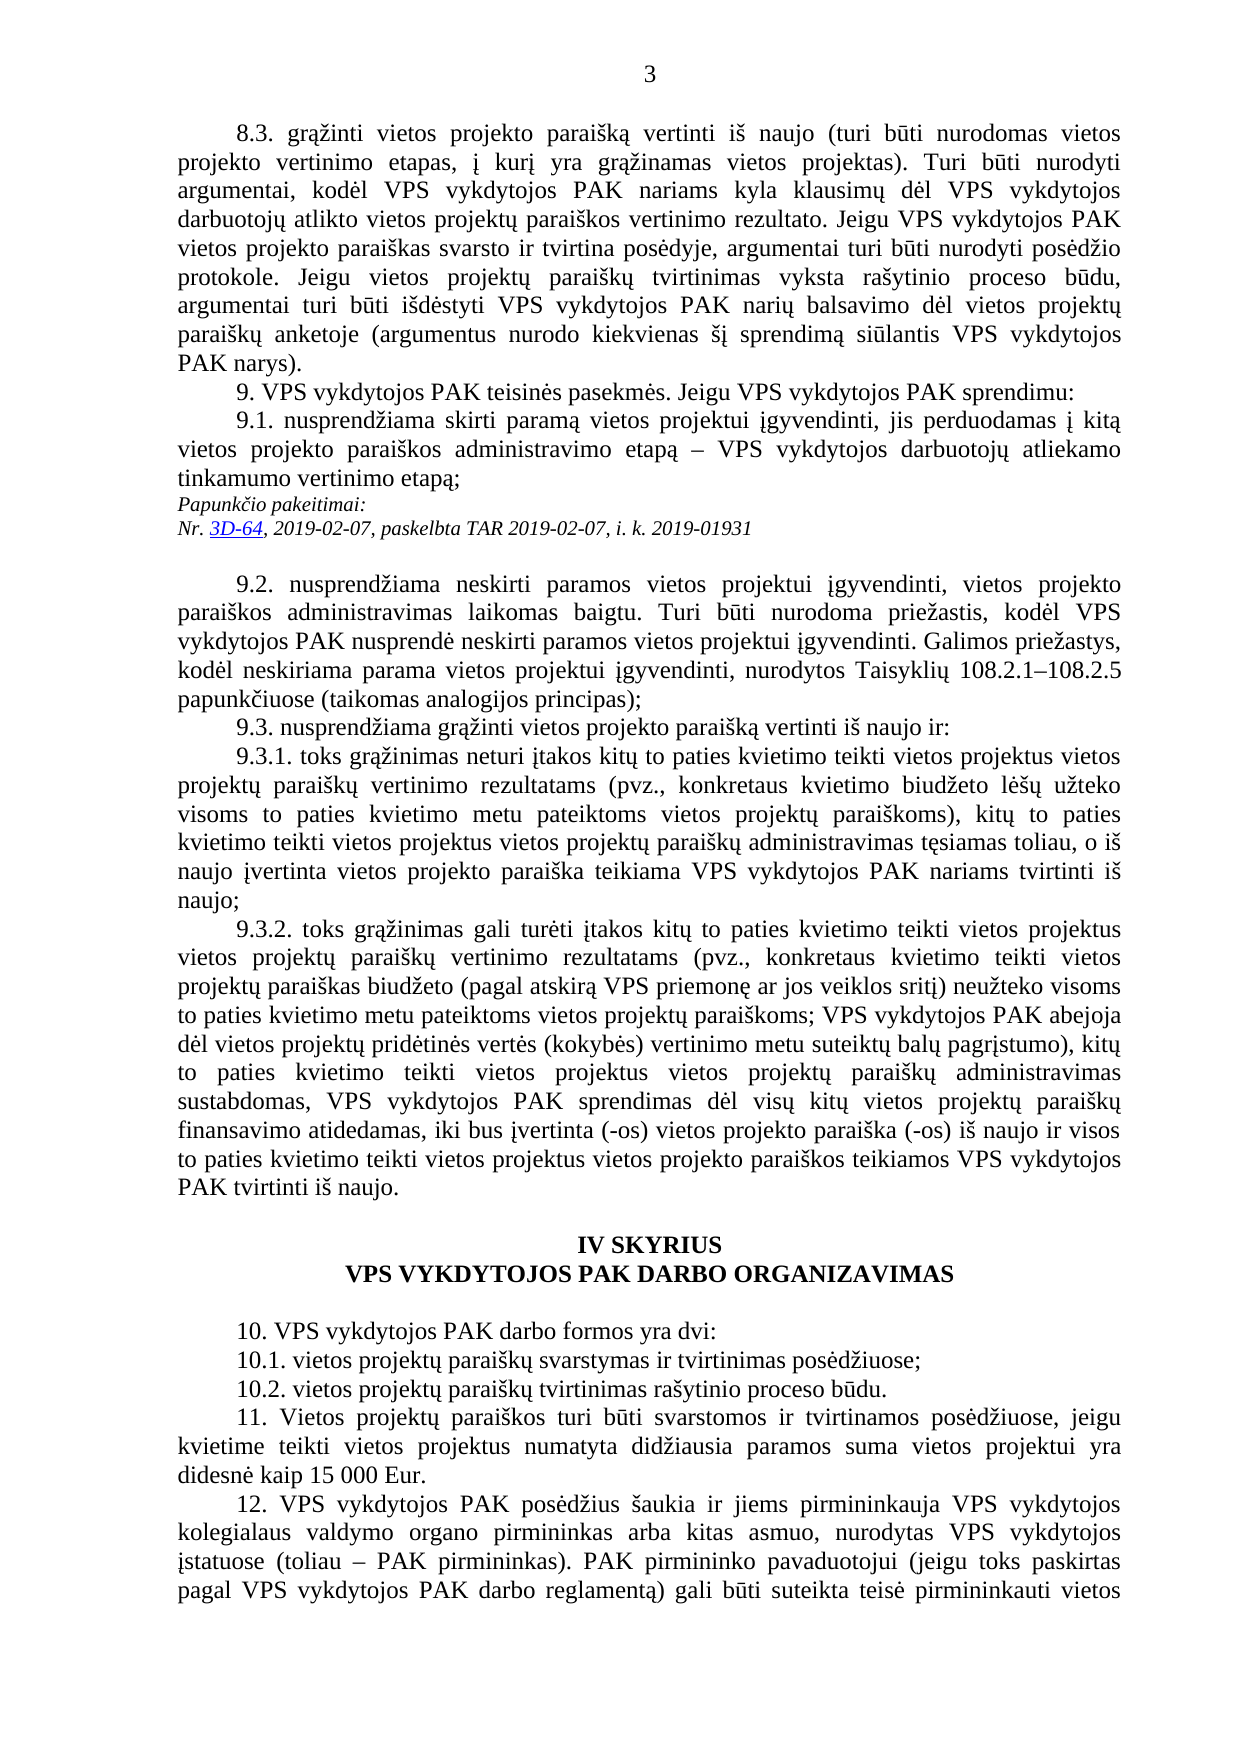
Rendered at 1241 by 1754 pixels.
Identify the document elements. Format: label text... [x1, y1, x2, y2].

text 8.3. grąžinti vietos projekto paraišką vertinti iš naujo (turi būti nurodomas vietos projekto vertinimo etapas, į kurį yra grąžinamas vietos projektas). Turi būti nurodyti argumentai, kodėl VPS vykdytojos PAK nariams kyla klausimų dėl VPS vykdytojos darbuotojų atlikto vietos projektų paraiškos vertinimo rezultato. Jeigu VPS vykdytojos PAK vietos projekto paraiškas svarsto ir tvirtina posėdyje, argumentai turi būti nurodyti posėdžio protokole. Jeigu vietos projektų paraiškų tvirtinimas vyksta rašytinio proceso būdu, argumentai turi būti išdėstyti VPS vykdytojos PAK narių balsavimo dėl vietos projektų paraiškų anketoje (argumentus nurodo kiekvienas šį sprendimą siūlantis VPS vykdytojos PAK narys). [177, 118, 1122, 377]
text IV SKYRIUS [177, 1230, 1122, 1259]
text 9.3. nusprendžiama grąžinti vietos projekto paraišką vertinti iš naujo ir: [177, 712, 1122, 741]
text Nr. 3D-64, 2019-02-07, paskelbta TAR 2019-02-07, i. k. 2019-01931 [177, 516, 1122, 540]
text 9. VPS vykdytojos PAK teisinės pasekmės. Jeigu VPS vykdytojos PAK sprendimu: [177, 377, 1122, 406]
text 11. Vietos projektų paraiškos turi būti svarstomos ir tvirtinamos posėdžiuose, jeigu kvietime teikti vietos projektus numatyta didžiausia paramos suma vietos projektui yra didesnė kaip 15 000 Eur. [177, 1402, 1122, 1489]
text 9.3.2. toks grąžinimas gali turėti įtakos kitų to paties kvietimo teikti vietos projektus vietos projektų paraiškų vertinimo rezultatams (pvz., konkretaus kvietimo teikti vietos projektų paraiškas biudžeto (pagal atskirą VPS priemonę ar jos veiklos sritį) neužteko visoms to paties kvietimo metu pateiktoms vietos projektų paraiškoms; VPS vykdytojos PAK abejoja dėl vietos projektų pridėtinės vertės (kokybės) vertinimo metu suteiktų balų pagrįstumo), kitų to paties kvietimo teikti vietos projektus vietos projektų paraiškų administravimas sustabdomas, VPS vykdytojos PAK sprendimas dėl visų kitų vietos projektų paraiškų finansavimo atidedamas, iki bus įvertinta (-os) vietos projekto paraiška (-os) iš naujo ir visos to paties kvietimo teikti vietos projektus vietos projekto paraiškos teikiamos VPS vykdytojos PAK tvirtinti iš naujo. [177, 914, 1122, 1201]
text 9.1. nusprendžiama skirti paramą vietos projektui įgyvendinti, jis perduodamas į kitą vietos projekto paraiškos administravimo etapą – VPS vykdytojos darbuotojų atliekamo tinkamumo vertinimo etapą; [177, 406, 1122, 492]
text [177, 1489, 1122, 1604]
text 10.1. vietos projektų paraiškų svarstymas ir tvirtinimas posėdžiuose; [177, 1345, 1122, 1374]
text 9.2. nusprendžiama neskirti paramos vietos projektui įgyvendinti, vietos projekto paraiškos administravimas laikomas baigtu. Turi būti nurodoma priežastis, kodėl VPS vykdytojos PAK nusprendė neskirti paramos vietos projektui įgyvendinti. Galimos priežastys, kodėl neskiriama parama vietos projektui įgyvendinti, nurodytos Taisyklių 108.2.1–108.2.5 papunkčiuose (taikomas analogijos principas); [177, 569, 1122, 712]
text 9.3.1. toks grąžinimas neturi įtakos kitų to paties kvietimo teikti vietos projektus vietos projektų paraiškų vertinimo rezultatams (pvz., konkretaus kvietimo biudžeto lėšų užteko visoms to paties kvietimo metu pateiktoms vietos projektų paraiškoms), kitų to paties kvietimo teikti vietos projektus vietos projektų paraiškų administravimas tęsiamas toliau, o iš naujo įvertinta vietos projekto paraiška teikiama VPS vykdytojos PAK nariams tvirtinti iš naujo; [177, 741, 1122, 914]
text 10. VPS vykdytojos PAK darbo formos yra dvi: [177, 1316, 1122, 1345]
text Papunkčio pakeitimai: [177, 492, 1122, 516]
text 10.2. vietos projektų paraiškų tvirtinimas rašytinio proceso būdu. [177, 1374, 1122, 1402]
text VPS VYKDYTOJOS PAK DARBO ORGANIZAVIMAS [177, 1259, 1122, 1287]
